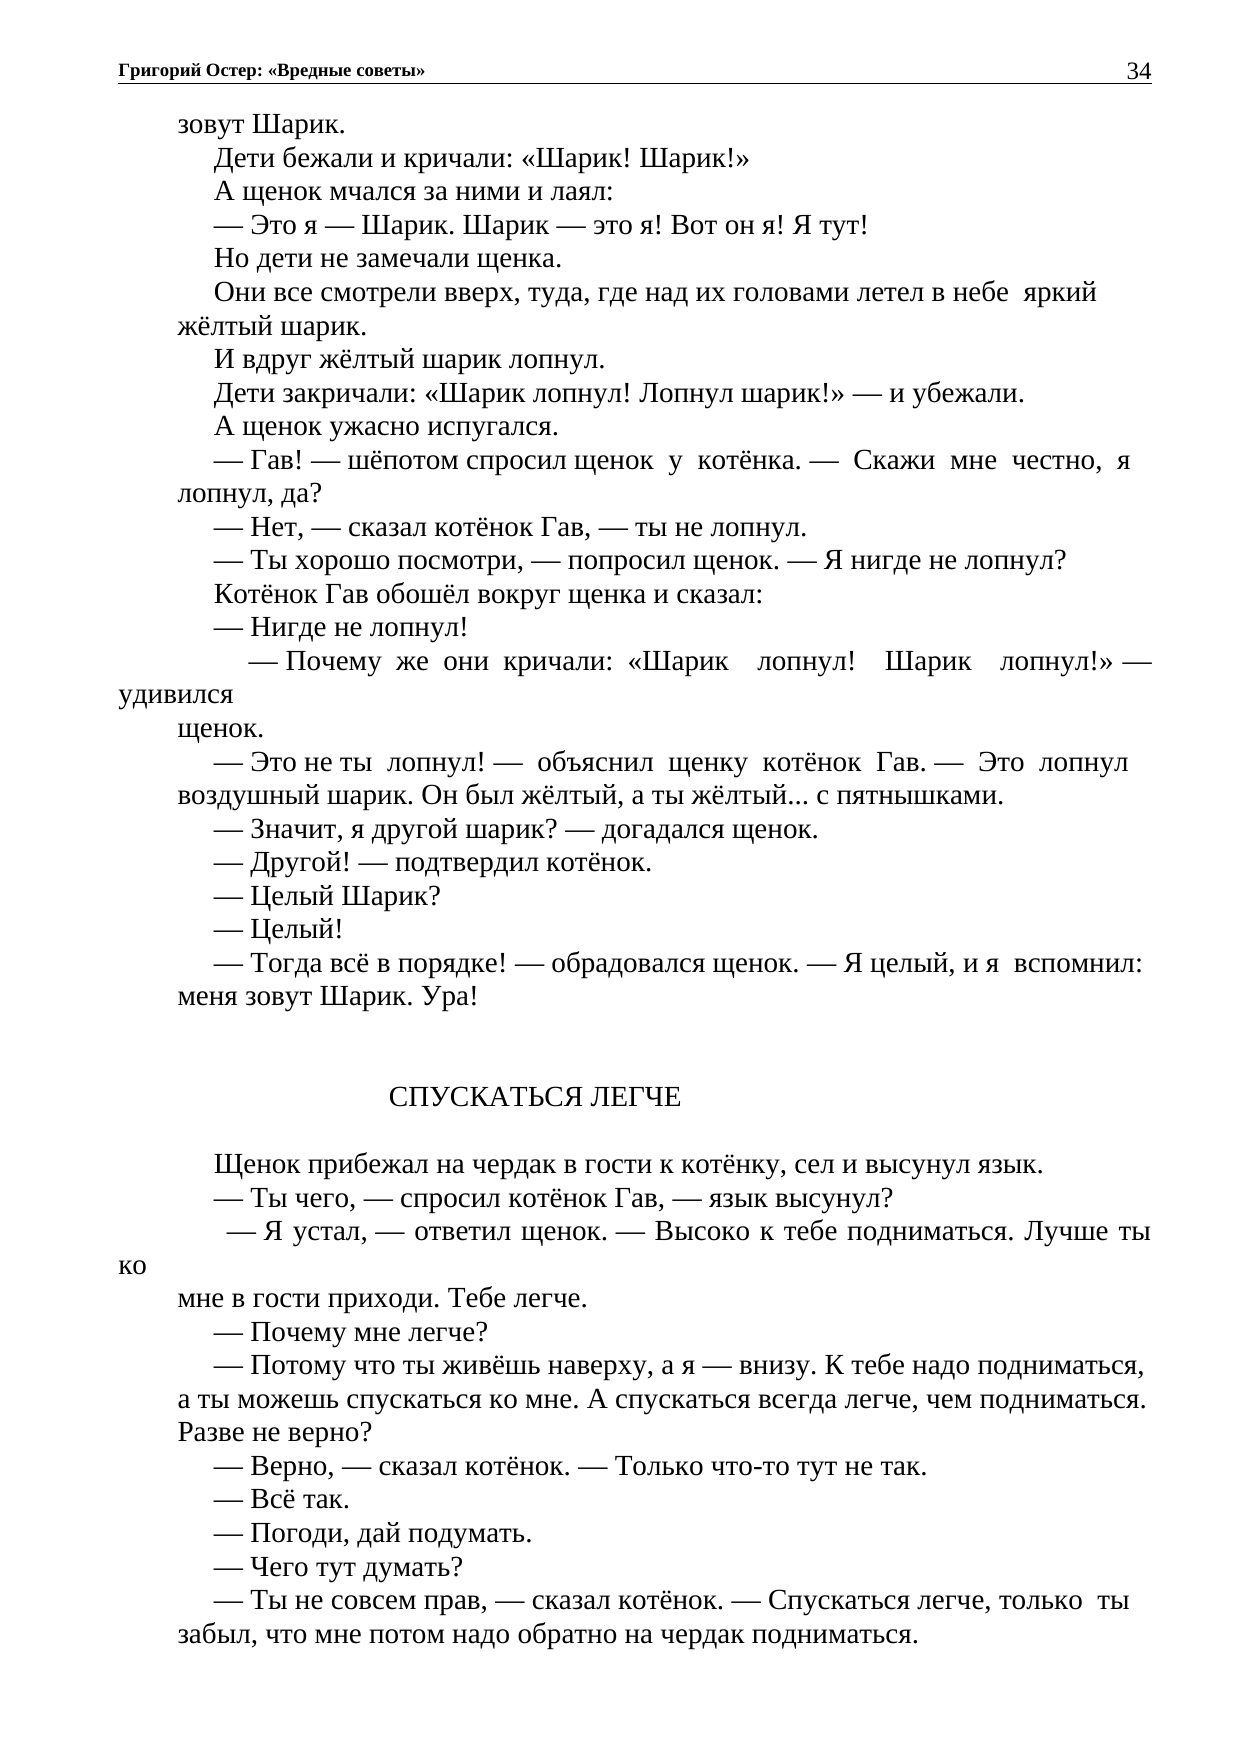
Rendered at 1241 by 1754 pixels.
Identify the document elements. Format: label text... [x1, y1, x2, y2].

text — Ты хорошо посмотри, — попросил щенок. — Я нигде не лопнул? [118, 542, 1152, 576]
text — Нет, — сказал котёнок Гав, — ты не лопнул. [118, 509, 1152, 542]
text — Это я — Шарик. Шарик — это я! Вот он я! Я тут! [118, 207, 1152, 241]
text — Тогда всё в порядке! — обрадовался щенок. — Я целый, и я вспомнил: [118, 945, 1152, 978]
text лопнул, да? [118, 475, 1152, 509]
text — Чего тут думать? [118, 1549, 1152, 1582]
text Щенок прибежал на чердак в гости к котёнку, сел и высунул язык. [118, 1146, 1152, 1180]
text — Это не ты лопнул! — объяснил щенку котёнок Гав. — Это лопнул [118, 744, 1152, 777]
text — Верно, — сказал котёнок. — Только что-то тут не так. [118, 1448, 1152, 1482]
text Котёнок Гав обошёл вокруг щенка и сказал: [118, 576, 1152, 609]
text — Целый Шарик? [118, 878, 1152, 911]
text — Почему мне легче? [118, 1314, 1152, 1347]
text Дети бежали и кричали: «Шарик! Шарик!» [118, 140, 1152, 173]
text — Значит, я другой шарик? — догадался щенок. [118, 811, 1152, 844]
text — Погоди, дай подумать. [118, 1515, 1152, 1549]
text — Потому что ты живёшь наверху, а я — внизу. К тебе надо подниматься, [118, 1347, 1152, 1381]
text — Я устал, — ответил щенок. — Высоко к тебе подниматься. Лучше ты ко [118, 1213, 1152, 1280]
text — Ты не совсем прав, — сказал котёнок. — Спускаться легче, только ты [118, 1582, 1152, 1616]
text — Другой! — подтвердил котёнок. [118, 844, 1152, 878]
text забыл, что мне потом надо обратно на чердак подниматься. [118, 1616, 1152, 1649]
text жёлтый шарик. [118, 308, 1152, 341]
text И вдруг жёлтый шарик лопнул. [118, 341, 1152, 375]
text мне в гости приходи. Тебе легче. [118, 1280, 1152, 1314]
text — Всё так. [118, 1482, 1152, 1515]
text СПУСКАТЬСЯ ЛЕГЧЕ [118, 1079, 1152, 1113]
text Но дети не замечали щенка. [118, 241, 1152, 274]
text Разве не верно? [118, 1414, 1152, 1448]
text щенок. [118, 710, 1152, 744]
text воздушный шарик. Он был жёлтый, а ты жёлтый... с пятнышками. [118, 777, 1152, 811]
text меня зовут Шарик. Ура! [118, 978, 1152, 1012]
text — Целый! [118, 911, 1152, 945]
text зовут Шарик. [118, 106, 1152, 140]
text а ты можешь спускаться ко мне. А спускаться всегда легче, чем подниматься. [118, 1381, 1152, 1414]
text — Ты чего, — спросил котёнок Гав, — язык высунул? [118, 1180, 1152, 1213]
text Они все смотрели вверх, туда, где над их головами летел в небе яркий [118, 274, 1152, 308]
text А щенок ужасно испугался. [118, 408, 1152, 442]
text А щенок мчался за ними и лаял: [118, 173, 1152, 207]
text — Почему же они кричали: «Шарик лопнул! Шарик лопнул!» — удивился [118, 643, 1152, 710]
text — Нигде не лопнул! [118, 609, 1152, 643]
text — Гав! — шёпотом спросил щенок у котёнка. — Скажи мне честно, я [118, 442, 1152, 475]
text Дети закричали: «Шарик лопнул! Лопнул шарик!» — и убежали. [118, 375, 1152, 408]
